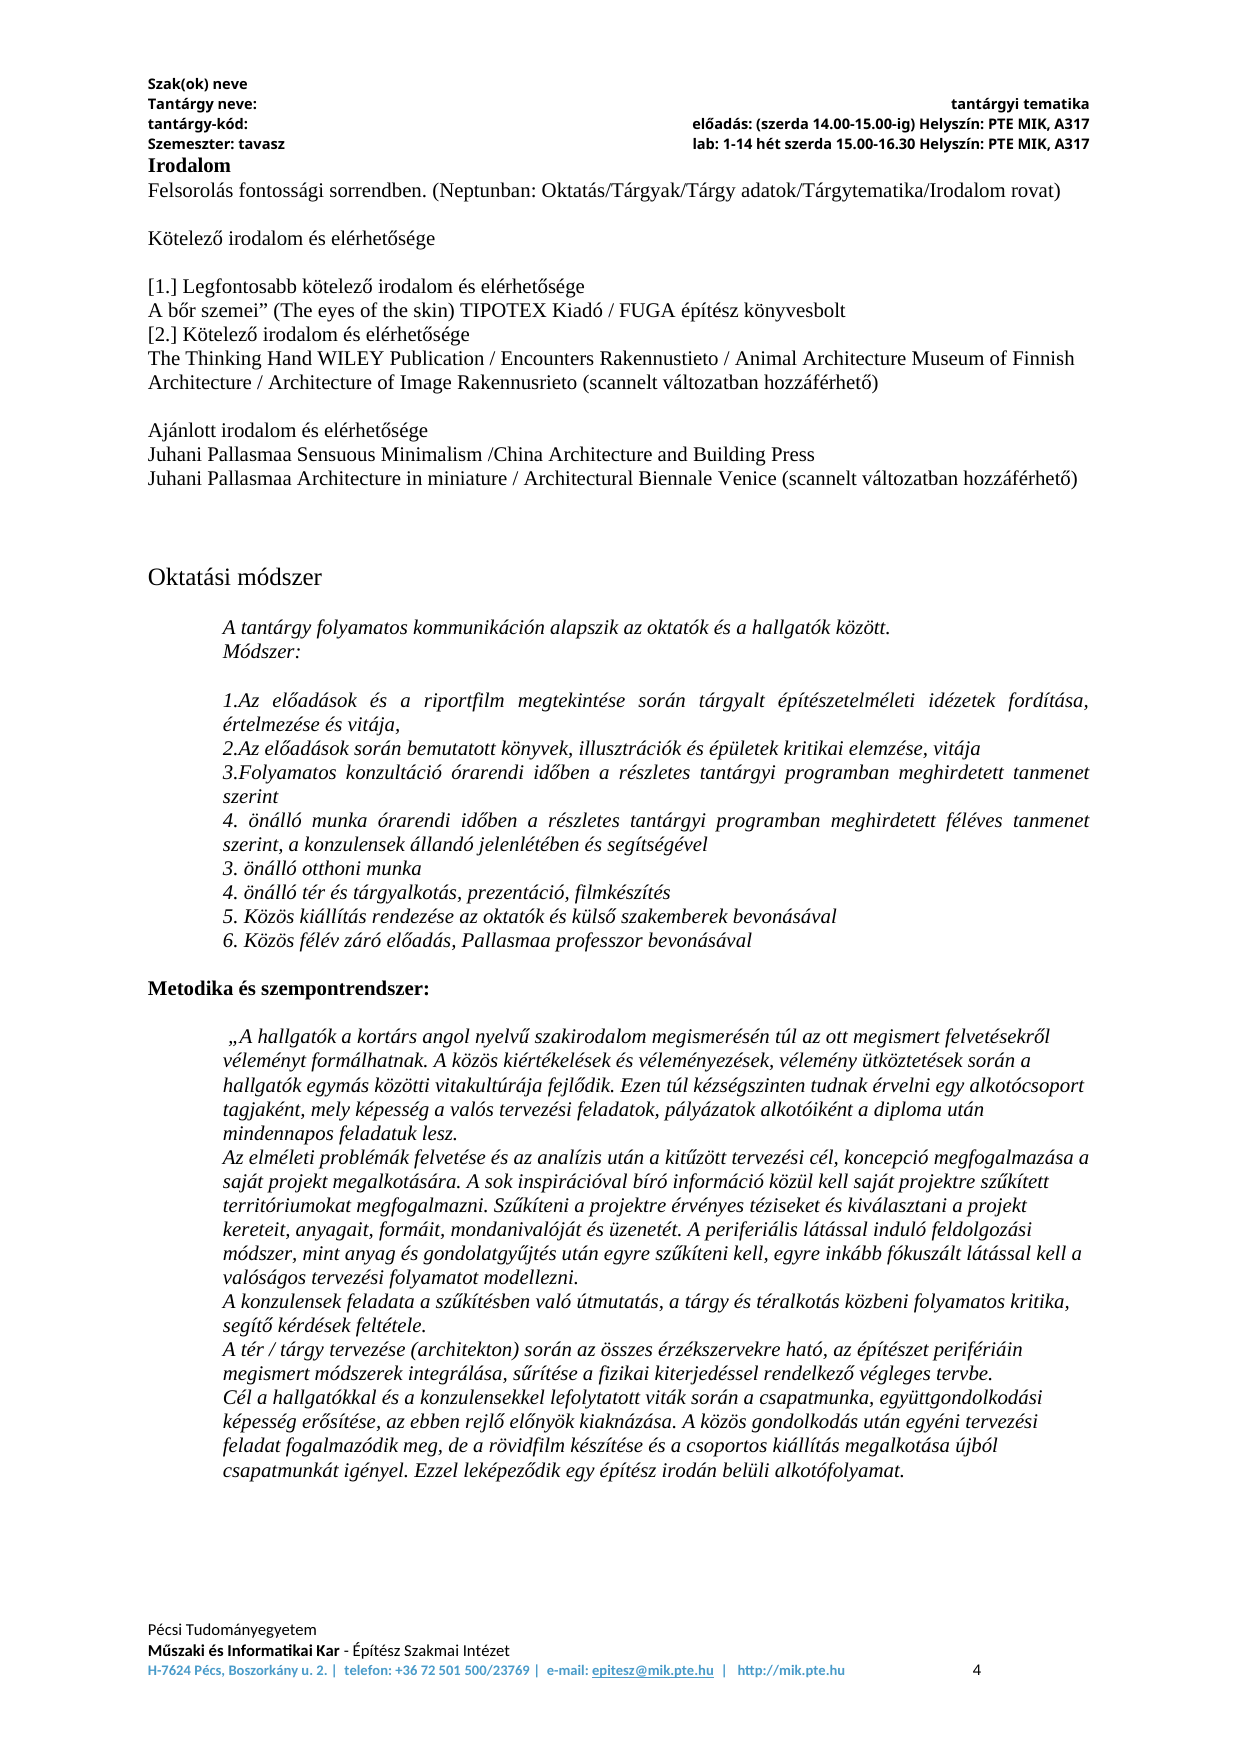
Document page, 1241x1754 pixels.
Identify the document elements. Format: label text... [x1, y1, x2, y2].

subtitle Irodalom [148, 153, 1092, 177]
text [2.] Kötelező irodalom és elérhetősége [148, 322, 1092, 346]
text „A hallgatók a kortárs angol nyelvű szakirodalom megismerésén túl az ott megismert felvetésekről véleményt formálhatnak. A közös kiértékelések és véleményezések, vélemény ütköztetések során a hallgatók egymás közötti vitakultúrája fejlődik. Ezen túl kézségszinten tudnak érvelni egy alkotócsoport tagjaként, mely képesség a valós tervezési feladatok, pályázatok alkotóiként a diploma után mindennapos feladatuk lesz. [223, 1024, 1092, 1145]
text Felsorolás fontossági sorrendben. (Neptunban: Oktatás/Tárgyak/Tárgy adatok/Tárgytematika/Irodalom rovat) [148, 177, 1092, 202]
text A bőr szemei” (The eyes of the skin) TIPOTEX Kiadó / FUGA építész könyvesbolt [148, 298, 1092, 322]
text A tér / tárgy tervezése (architekton) során az összes érzékszervekre ható, az építészet perifériáin megismert módszerek integrálása, sűrítése a fizikai kiterjedéssel rendelkező végleges tervbe. [223, 1337, 1092, 1385]
text Kötelező irodalom és elérhetősége [148, 226, 1092, 250]
text 4. önálló tér és tárgyalkotás, prezentáció, filmkészítés [223, 880, 1092, 904]
text 1.Az előadások és a riportfilm megtekintése során tárgyalt építészetelméleti idézetek fordítása, értelmezése és vitája, [223, 687, 1092, 736]
text Metodika és szempontrendszer: [148, 976, 1092, 1000]
text 4. önálló munka órarendi időben a részletes tantárgyi programban meghirdetett féléves tanmenet szerint, a konzulensek állandó jelenlétében és segítségével [223, 808, 1092, 856]
text 3.Folyamatos konzultáció órarendi időben a részletes tantárgyi programban meghirdetett tanmenet szerint [223, 760, 1092, 808]
text Juhani Pallasmaa Architecture in miniature / Architectural Biennale Venice (scannelt változatban hozzáférhető) [148, 466, 1092, 490]
text 2.Az előadások során bemutatott könyvek, illusztrációk és épületek kritikai elemzése, vitája [223, 736, 1092, 760]
text Az elméleti problémák felvetése és az analízis után a kitűzött tervezési cél, koncepció megfogalmazása a saját projekt megalkotására. A sok inspirációval bíró információ közül kell saját projektre szűkített territóriumokat megfogalmazni. Szűkíteni a projektre érvényes téziseket és kiválasztani a projekt kereteit, anyagait, formáit, mondanivalóját és üzenetét. A periferiális látással induló feldolgozási módszer, mint anyag és gondolatgyűjtés után egyre szűkíteni kell, egyre inkább fókuszált látással kell a valóságos tervezési folyamatot modellezni. [223, 1145, 1092, 1289]
text [1.] Legfontosabb kötelező irodalom és elérhetősége [148, 274, 1092, 298]
text 3. önálló otthoni munka [223, 856, 1092, 880]
text Ajánlott irodalom és elérhetősége [148, 418, 1092, 442]
text Módszer: [223, 639, 1092, 663]
text A tantárgy folyamatos kommunikáción alapszik az oktatók és a hallgatók között. [223, 615, 1092, 639]
text Cél a hallgatókkal és a konzulensekkel lefolytatott viták során a csapatmunka, együttgondolkodási képesség erősítése, az ebben rejlő előnyök kiaknázása. A közös gondolkodás után egyéni tervezési feladat fogalmazódik meg, de a rövidfilm készítése és a csoportos kiállítás megalkotása újból csapatmunkát igényel. Ezzel leképeződik egy építész irodán belüli alkotófolyamat. [223, 1385, 1092, 1482]
text Oktatási módszer [148, 562, 1092, 591]
text Juhani Pallasmaa Sensuous Minimalism /China Architecture and Building Press [148, 442, 1092, 466]
text The Thinking Hand WILEY Publication / Encounters Rakennustieto / Animal Architecture Museum of Finnish Architecture / Architecture of Image Rakennusrieto (scannelt változatban hozzáférhető) [148, 346, 1092, 394]
text 6. Közös félév záró előadás, Pallasmaa professzor bevonásával [223, 928, 1092, 952]
text 5. Közös kiállítás rendezése az oktatók és külső szakemberek bevonásával [223, 904, 1092, 928]
text A konzulensek feladata a szűkítésben való útmutatás, a tárgy és téralkotás közbeni folyamatos kritika, segítő kérdések feltétele. [223, 1289, 1092, 1337]
